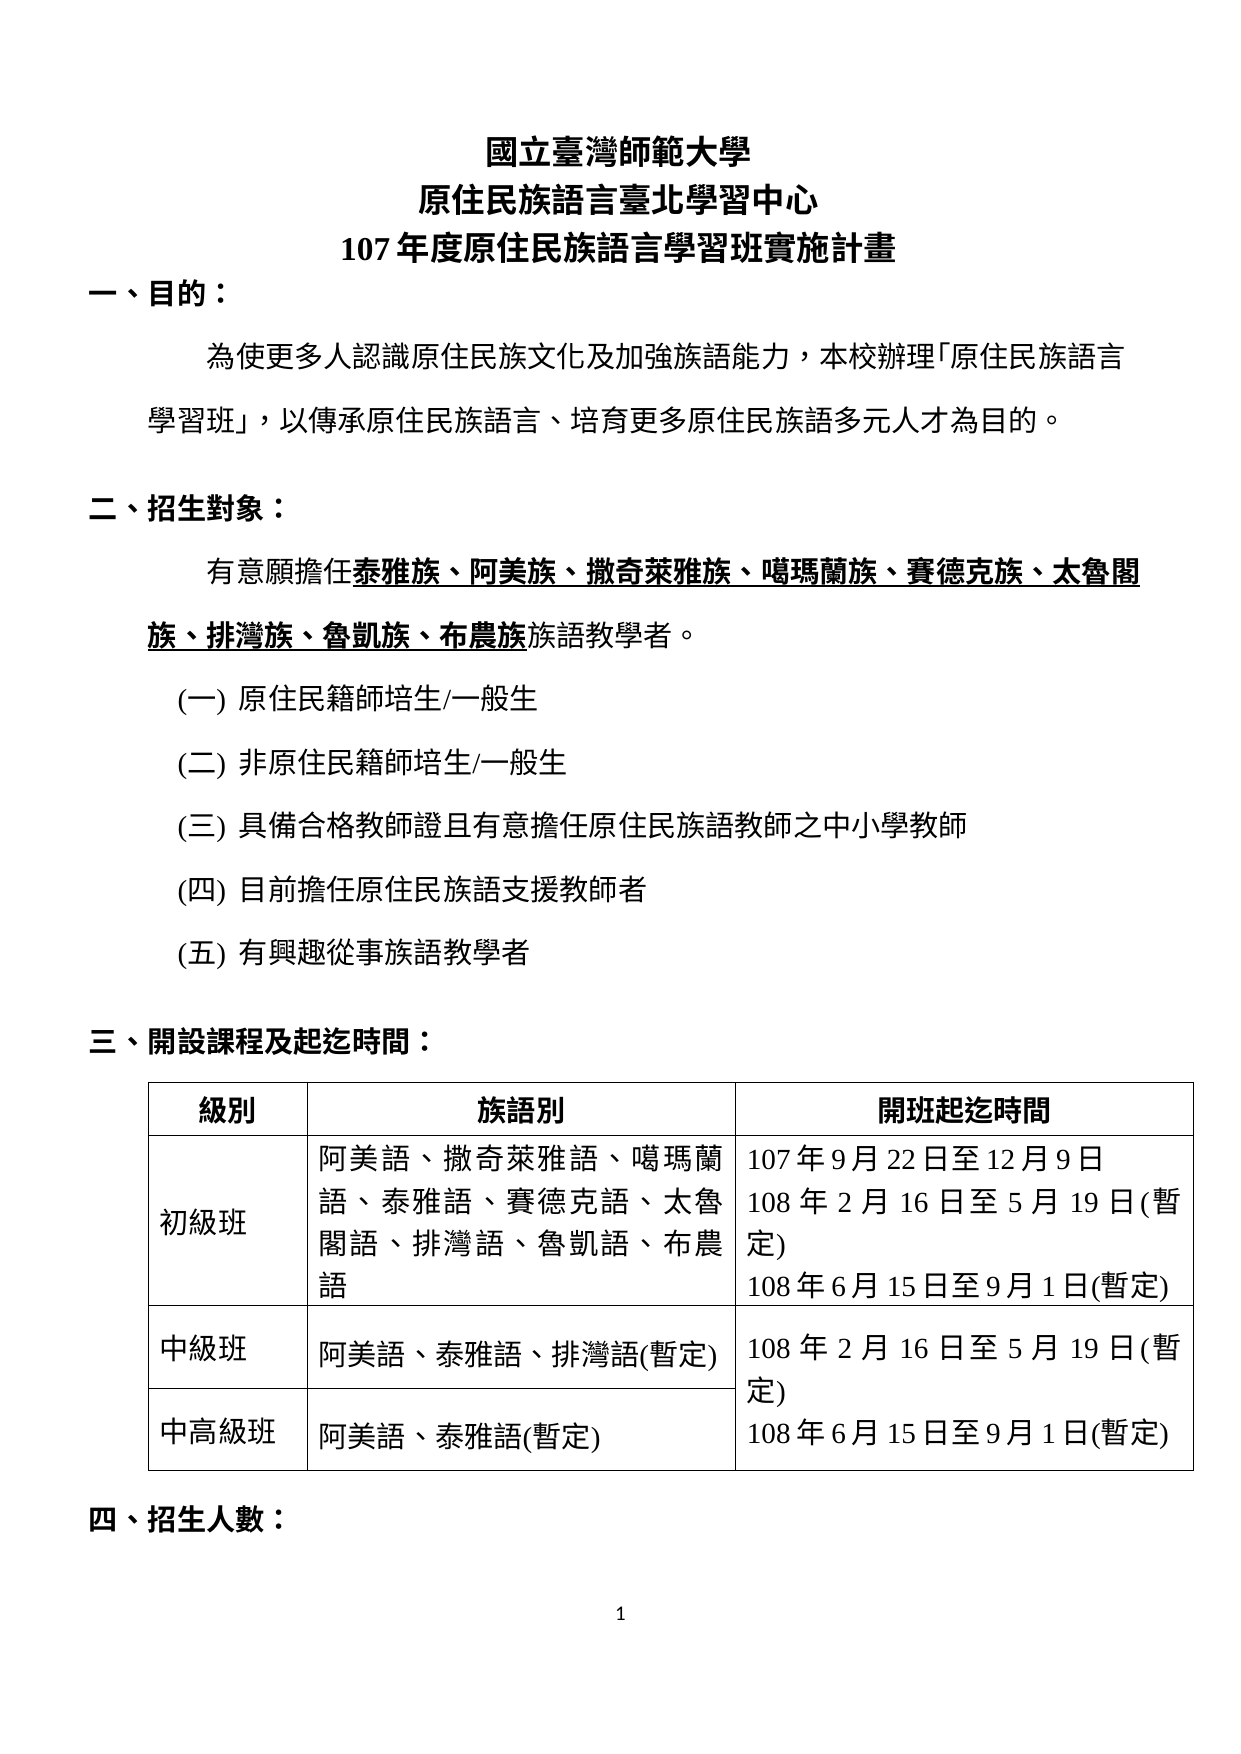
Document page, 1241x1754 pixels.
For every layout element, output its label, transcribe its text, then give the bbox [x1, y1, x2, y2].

list 為使更多人認識原住民族文化及加強族語能力，本校辦理｢原住民族語言學習班｣，以傳承原住民族語言、培育更多原住民族語多元人才為目的。 [148, 334, 1152, 439]
text 原住民族語言臺北學習中心 [70, 174, 1167, 222]
list 招生人數： [89, 1496, 1152, 1539]
list 有意願擔任泰雅族、阿美族、撒奇萊雅族、噶瑪蘭族、賽德克族、太魯閣族、排灣族、魯凱族、布農族族語教學者。 [148, 549, 1152, 655]
list 非原住民籍師培生/一般生 [177, 739, 1152, 782]
list 目前擔任原住民族語支援教師者 [177, 866, 1152, 908]
table_cell 初級班 [149, 1136, 307, 1305]
table_header 族語別 [308, 1083, 735, 1135]
text 107年度原住民族語言學習班實施計畫 [70, 222, 1167, 270]
table_cell 阿美語、泰雅語(暫定) [308, 1389, 735, 1470]
table_header 級別 [149, 1083, 307, 1135]
list 原住民籍師培生/一般生 [177, 676, 1152, 718]
table_cell 108年2月16日至5月19日(暫定) 108年6月15日至9月1日(暫定) [736, 1306, 1193, 1470]
list 具備合格教師證且有意擔任原住民族語教師之中小學教師 [177, 803, 1152, 845]
table_cell 阿美語、撒奇萊雅語、噶瑪蘭語、泰雅語、賽德克語、太魯閣語、排灣語、魯凱語、布農語 [308, 1136, 735, 1305]
list 目的： [89, 270, 1152, 313]
table_cell 阿美語、泰雅語、排灣語(暫定) [308, 1306, 735, 1388]
text 國立臺灣師範大學 [70, 126, 1167, 174]
list 有興趣從事族語教學者 [177, 930, 1152, 972]
table_cell 107年9月22日至12月9日 108年2月16日至5月19日(暫定) 108年6月15日至9月1日(暫定) [736, 1136, 1193, 1305]
table_cell 中級班 [149, 1306, 307, 1388]
table_header 開班起迄時間 [736, 1083, 1193, 1135]
table_cell 中高級班 [149, 1389, 307, 1470]
list 開設課程及起迄時間： [89, 1018, 1152, 1060]
list 招生對象： [89, 486, 1152, 528]
